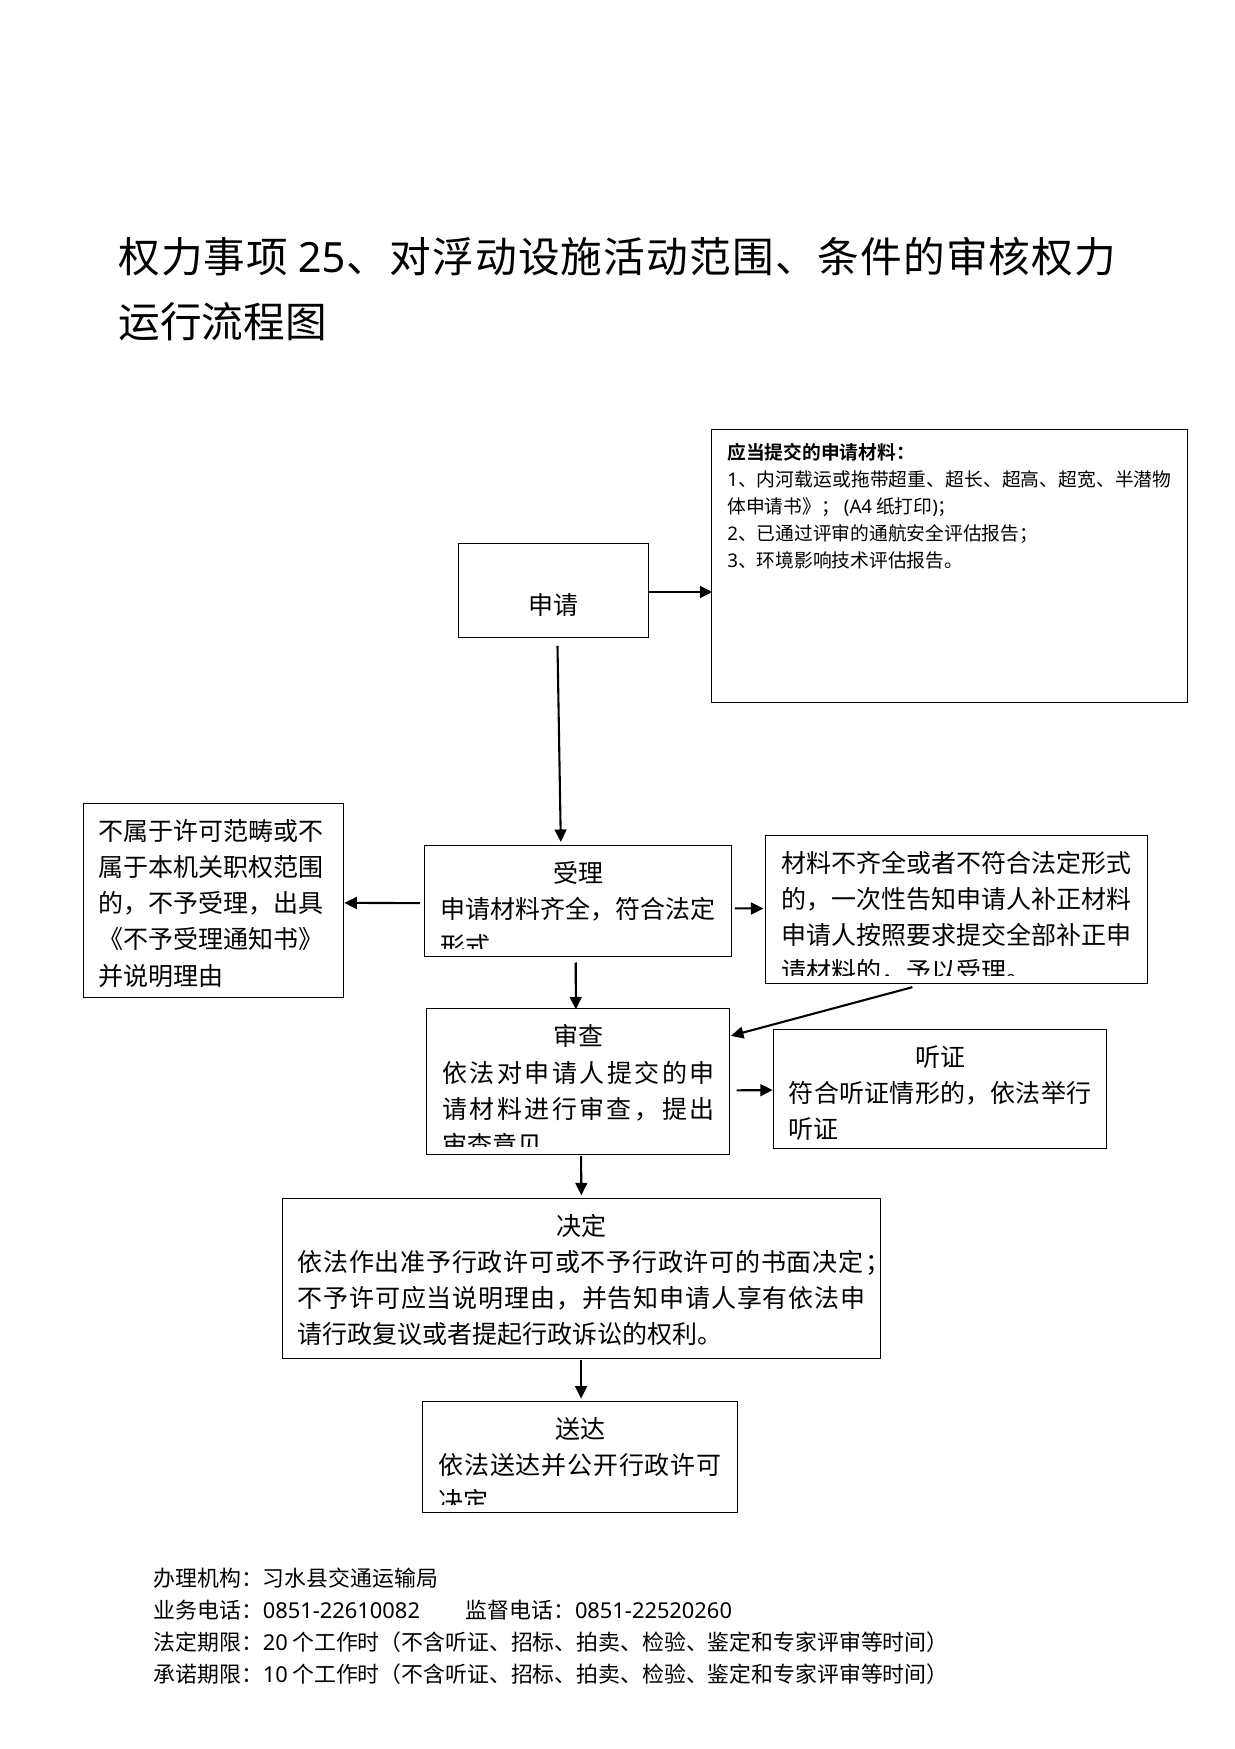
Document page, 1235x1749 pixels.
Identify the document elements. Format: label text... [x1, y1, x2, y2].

text 权力事项25、对浮动设施活动范围、条件的审核权力运行流程图 [118, 221, 1116, 351]
